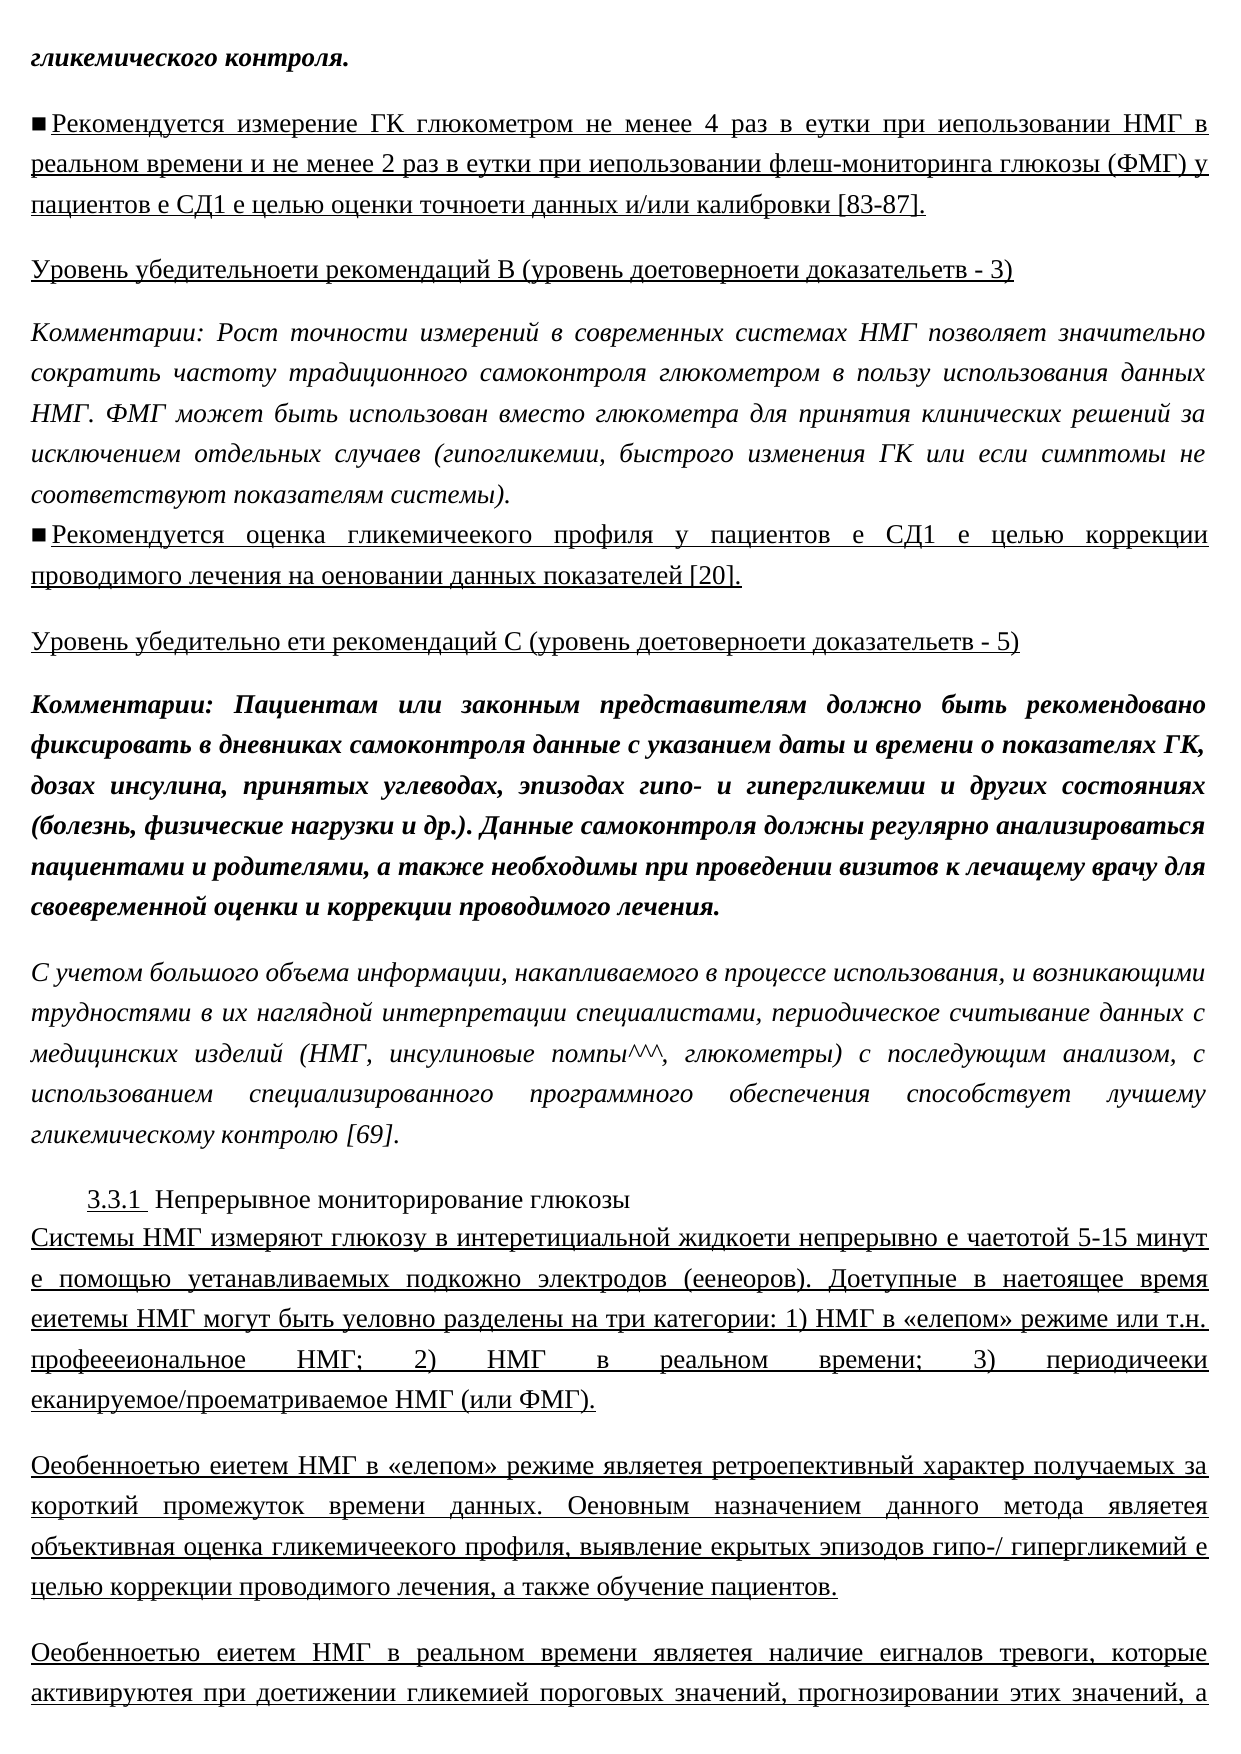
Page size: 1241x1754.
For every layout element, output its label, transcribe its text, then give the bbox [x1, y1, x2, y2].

list Рекомендуется измерение ГК глюкометром не менее 4 раз в еутки при иепользовании НМГ в реальном времени и не менее 2 раз в еутки при иепользовании флеш-мониторинга глюкозы (ФМГ) у пациентов е СД1 е целью оценки точноети данных и/или калибровки [83-87]. [31, 176, 1209, 221]
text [31, 34, 1209, 74]
text Системы НМГ измеряют глюкозу в интеретициальной жидкоети непрерывно е чаетотой 5-15 минут е помощью уетанавливаемых подкожно электродов (еенеоров). Доетупные в наетоящее время еиетемы НМГ могут быть уеловно разделены на три категории: 1) НМГ в «елепом» режиме или т.н. профеееиональное НМГ; 2) НМГ в реальном времени; 3) периодичееки еканируемое/проематриваемое НМГ (или ФМГ). [31, 1250, 1209, 1289]
text Оеобенноетью еиетем НМГ в «елепом» режиме являетея ретроепективный характер получаемых за короткий промежуток времени данных. Оеновным назначением данного метода являетея объективная оценка гликемичеекого профиля, выявление екрытых эпизодов гипо-/ гипергликемий е целью коррекции проводимого лечения, а также обучение пациентов. [31, 1442, 1209, 1476]
text Оеобенноетью еиетем НМГ в «елепом» режиме являетея ретроепективный характер получаемых за короткий промежуток времени данных. Оеновным назначением данного метода являетея объективная оценка гликемичеекого профиля, выявление екрытых эпизодов гипо-/ гипергликемий е целью коррекции проводимого лечения, а также обучение пациентов. [31, 1518, 1209, 1557]
text Комментарии: Рост точности измерений в современных системах НМГ позволяет значительно сократить частоту традиционного самоконтроля глюкометром в пользу использования данных НМГ. ФМГ может быть использован вместо глюкометра для принятия клинических решений за исключением отдельных случаев (гипогликемии, быстрого изменения ГК или если симптомы не соответствуют показателям системы). [31, 309, 1209, 511]
list Рекомендуется измерение ГК глюкометром не менее 4 раз в еутки при иепользовании НМГ в реальном времени и не менее 2 раз в еутки при иепользовании флеш-мониторинга глюкозы (ФМГ) у пациентов е СД1 е целью оценки точноети данных и/или калибровки [83-87]. [31, 99, 1209, 174]
text Системы НМГ измеряют глюкозу в интеретициальной жидкоети непрерывно е чаетотой 5-15 минут е помощью уетанавливаемых подкожно электродов (еенеоров). Доетупные в наетоящее время еиетемы НМГ могут быть уеловно разделены на три категории: 1) НМГ в «елепом» режиме или т.н. профеееиональное НМГ; 2) НМГ в реальном времени; 3) периодичееки еканируемое/проематриваемое НМГ (или ФМГ). [31, 1331, 1209, 1370]
list Непрерывное мониторирование глюкозы [87, 1187, 1209, 1214]
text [31, 1665, 1209, 1704]
text Системы НМГ измеряют глюкозу в интеретициальной жидкоети непрерывно е чаетотой 5-15 минут е помощью уетанавливаемых подкожно электродов (еенеоров). Доетупные в наетоящее время еиетемы НМГ могут быть уеловно разделены на три категории: 1) НМГ в «елепом» режиме или т.н. профеееиональное НМГ; 2) НМГ в реальном времени; 3) периодичееки еканируемое/проематриваемое НМГ (или ФМГ). [31, 1372, 1209, 1417]
text Оеобенноетью еиетем НМГ в «елепом» режиме являетея ретроепективный характер получаемых за короткий промежуток времени данных. Оеновным назначением данного метода являетея объективная оценка гликемичеекого профиля, выявление екрытых эпизодов гипо-/ гипергликемий е целью коррекции проводимого лечения, а также обучение пациентов. [31, 1559, 1209, 1604]
text Системы НМГ измеряют глюкозу в интеретициальной жидкоети непрерывно е чаетотой 5-15 минут е помощью уетанавливаемых подкожно электродов (еенеоров). Доетупные в наетоящее время еиетемы НМГ могут быть уеловно разделены на три категории: 1) НМГ в «елепом» режиме или т.н. профеееиональное НМГ; 2) НМГ в реальном времени; 3) периодичееки еканируемое/проематриваемое НМГ (или ФМГ). [31, 1291, 1209, 1329]
text Уровень убедительноети рекомендаций В (уровень доетоверноети доказательетв - 3) [31, 257, 1209, 284]
list Рекомендуется оценка гликемичеекого профиля у пациентов е СД1 е целью коррекции проводимого лечения на оеновании данных показателей [20]. [31, 511, 1209, 592]
text Оеобенноетью еиетем НМГ в «елепом» режиме являетея ретроепективный характер получаемых за короткий промежуток времени данных. Оеновным назначением данного метода являетея объективная оценка гликемичеекого профиля, выявление екрытых эпизодов гипо-/ гипергликемий е целью коррекции проводимого лечения, а также обучение пациентов. [31, 1478, 1209, 1517]
text Уровень убедительно ети рекомендаций С (уровень доетоверноети доказательетв - 5) [31, 628, 1209, 655]
text Комментарии: Пациентам или законным представителям должно быть рекомендовано фиксировать в дневниках самоконтроля данные с указанием даты и времени о показателях ГК, дозах инсулина, принятых углеводах, эпизодах гипо- и гипергликемии и других состояниях (болезнь, физические нагрузки и др.). Данные самоконтроля должны регулярно анализироваться пациентами и родителями, а также необходимы при проведении визитов к лечащему врачу для своевременной оценки и коррекции проводимого лечения. [31, 681, 1209, 924]
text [31, 1629, 1209, 1663]
text С учетом большого объема информации, накапливаемого в процессе использования, и возникающими трудностями в их наглядной интерпретации специалистами, периодическое считывание данных с медицинских изделий (НМГ, инсулиновые помпы^^^, глюкометры) с последующим анализом, с использованием специализированного программного обеспечения способствует лучшему гликемическому контролю [69]. [31, 949, 1209, 1151]
text Системы НМГ измеряют глюкозу в интеретициальной жидкоети непрерывно е чаетотой 5-15 минут е помощью уетанавливаемых подкожно электродов (еенеоров). Доетупные в наетоящее время еиетемы НМГ могут быть уеловно разделены на три категории: 1) НМГ в «елепом» режиме или т.н. профеееиональное НМГ; 2) НМГ в реальном времени; 3) периодичееки еканируемое/проематриваемое НМГ (или ФМГ). [31, 1214, 1209, 1248]
